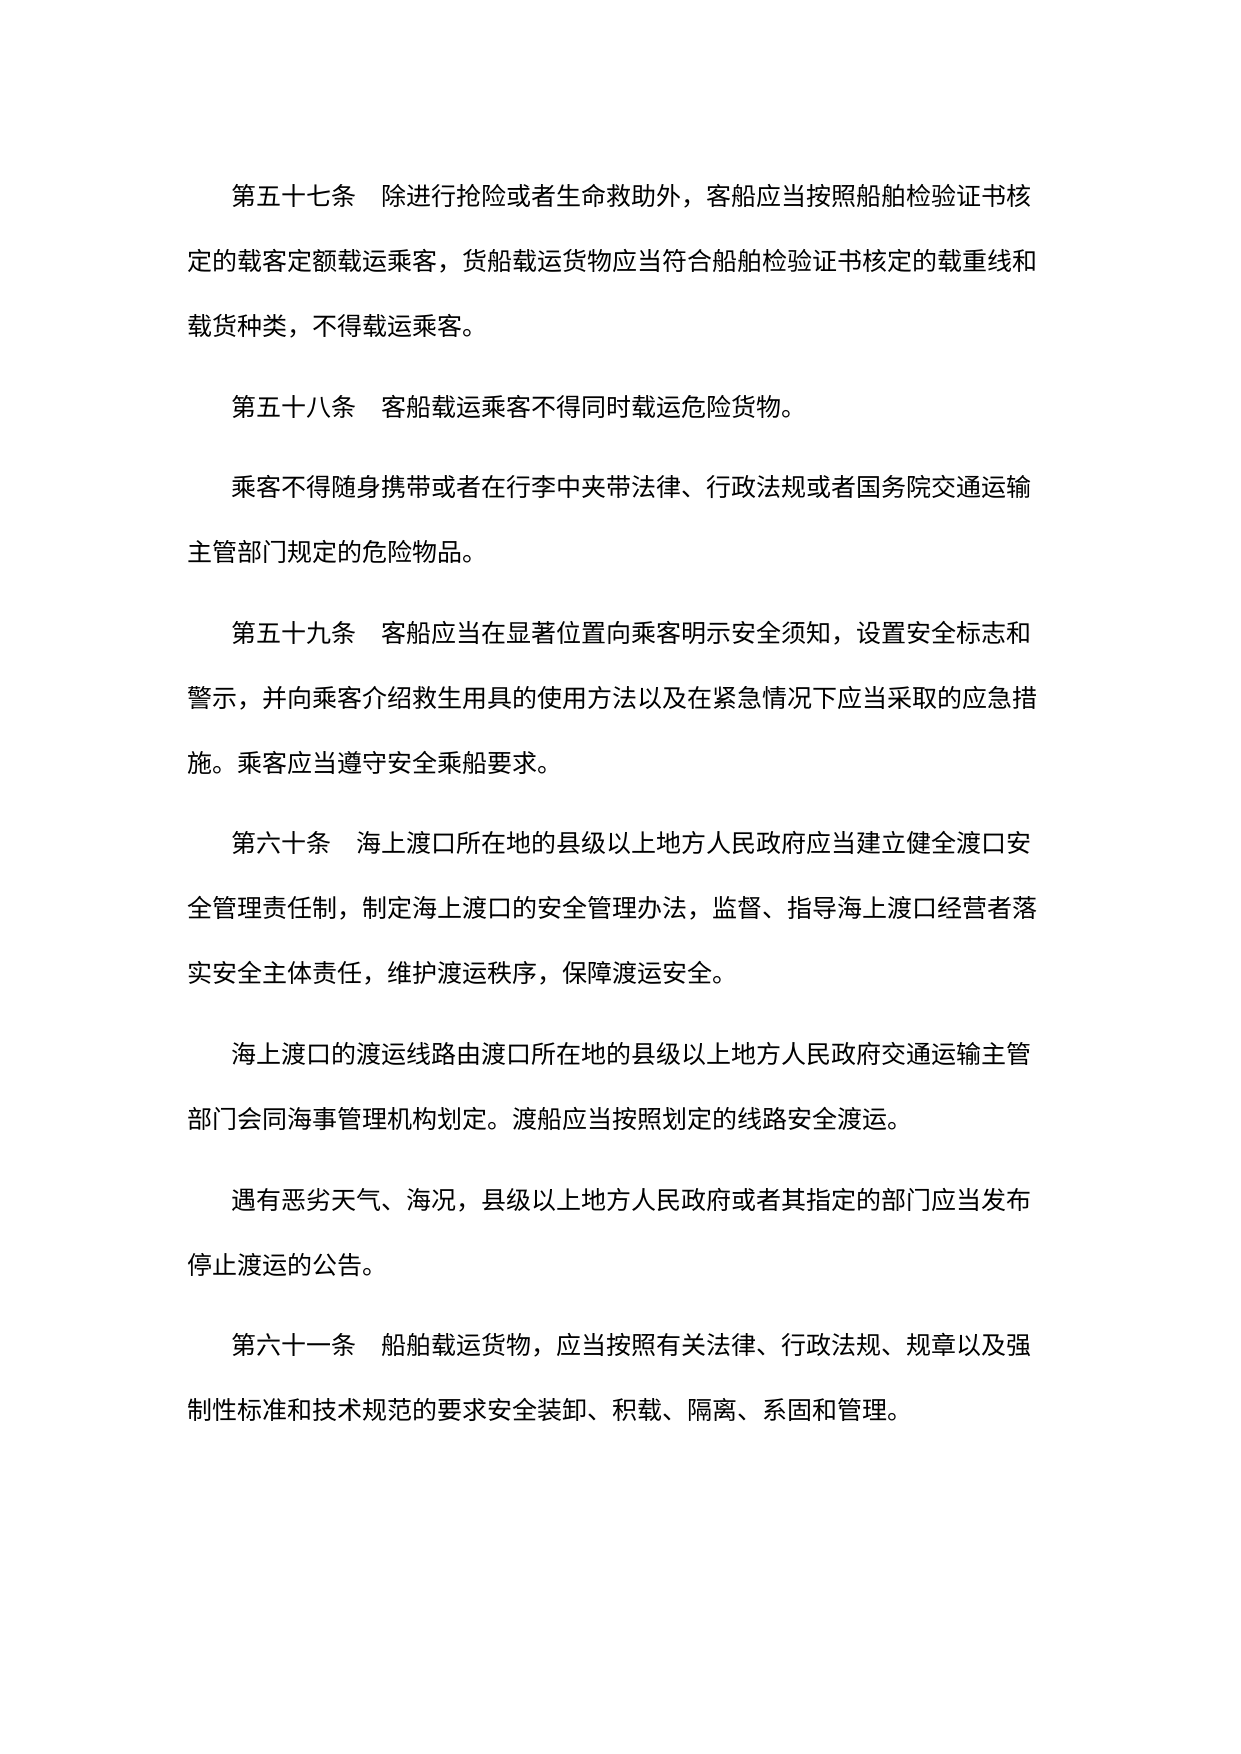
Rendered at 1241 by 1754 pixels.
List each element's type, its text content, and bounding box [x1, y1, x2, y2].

text 乘客不得随身携带或者在行李中夹带法律、行政法规或者国务院交通运输主管部门规定的危险物品。 [187, 453, 1053, 583]
text 海上渡口的渡运线路由渡口所在地的县级以上地方人民政府交通运输主管部门会同海事管理机构划定。渡船应当按照划定的线路安全渡运。 [187, 1020, 1053, 1150]
text 第六十一条 船舶载运货物，应当按照有关法律、行政法规、规章以及强制性标准和技术规范的要求安全装卸、积载、隔离、系固和管理。 [187, 1311, 1053, 1441]
text 第五十九条 客船应当在显著位置向乘客明示安全须知，设置安全标志和警示，并向乘客介绍救生用具的使用方法以及在紧急情况下应当采取的应急措施。乘客应当遵守安全乘船要求。 [187, 599, 1053, 794]
text 第六十条 海上渡口所在地的县级以上地方人民政府应当建立健全渡口安全管理责任制，制定海上渡口的安全管理办法，监督、指导海上渡口经营者落实安全主体责任，维护渡运秩序，保障渡运安全。 [187, 809, 1053, 1004]
text 遇有恶劣天气、海况，县级以上地方人民政府或者其指定的部门应当发布停止渡运的公告。 [187, 1166, 1053, 1296]
text 第五十八条 客船载运乘客不得同时载运危险货物。 [187, 373, 1053, 438]
text 第五十七条 除进行抢险或者生命救助外，客船应当按照船舶检验证书核定的载客定额载运乘客，货船载运货物应当符合船舶检验证书核定的载重线和载货种类，不得载运乘客。 [187, 162, 1053, 357]
